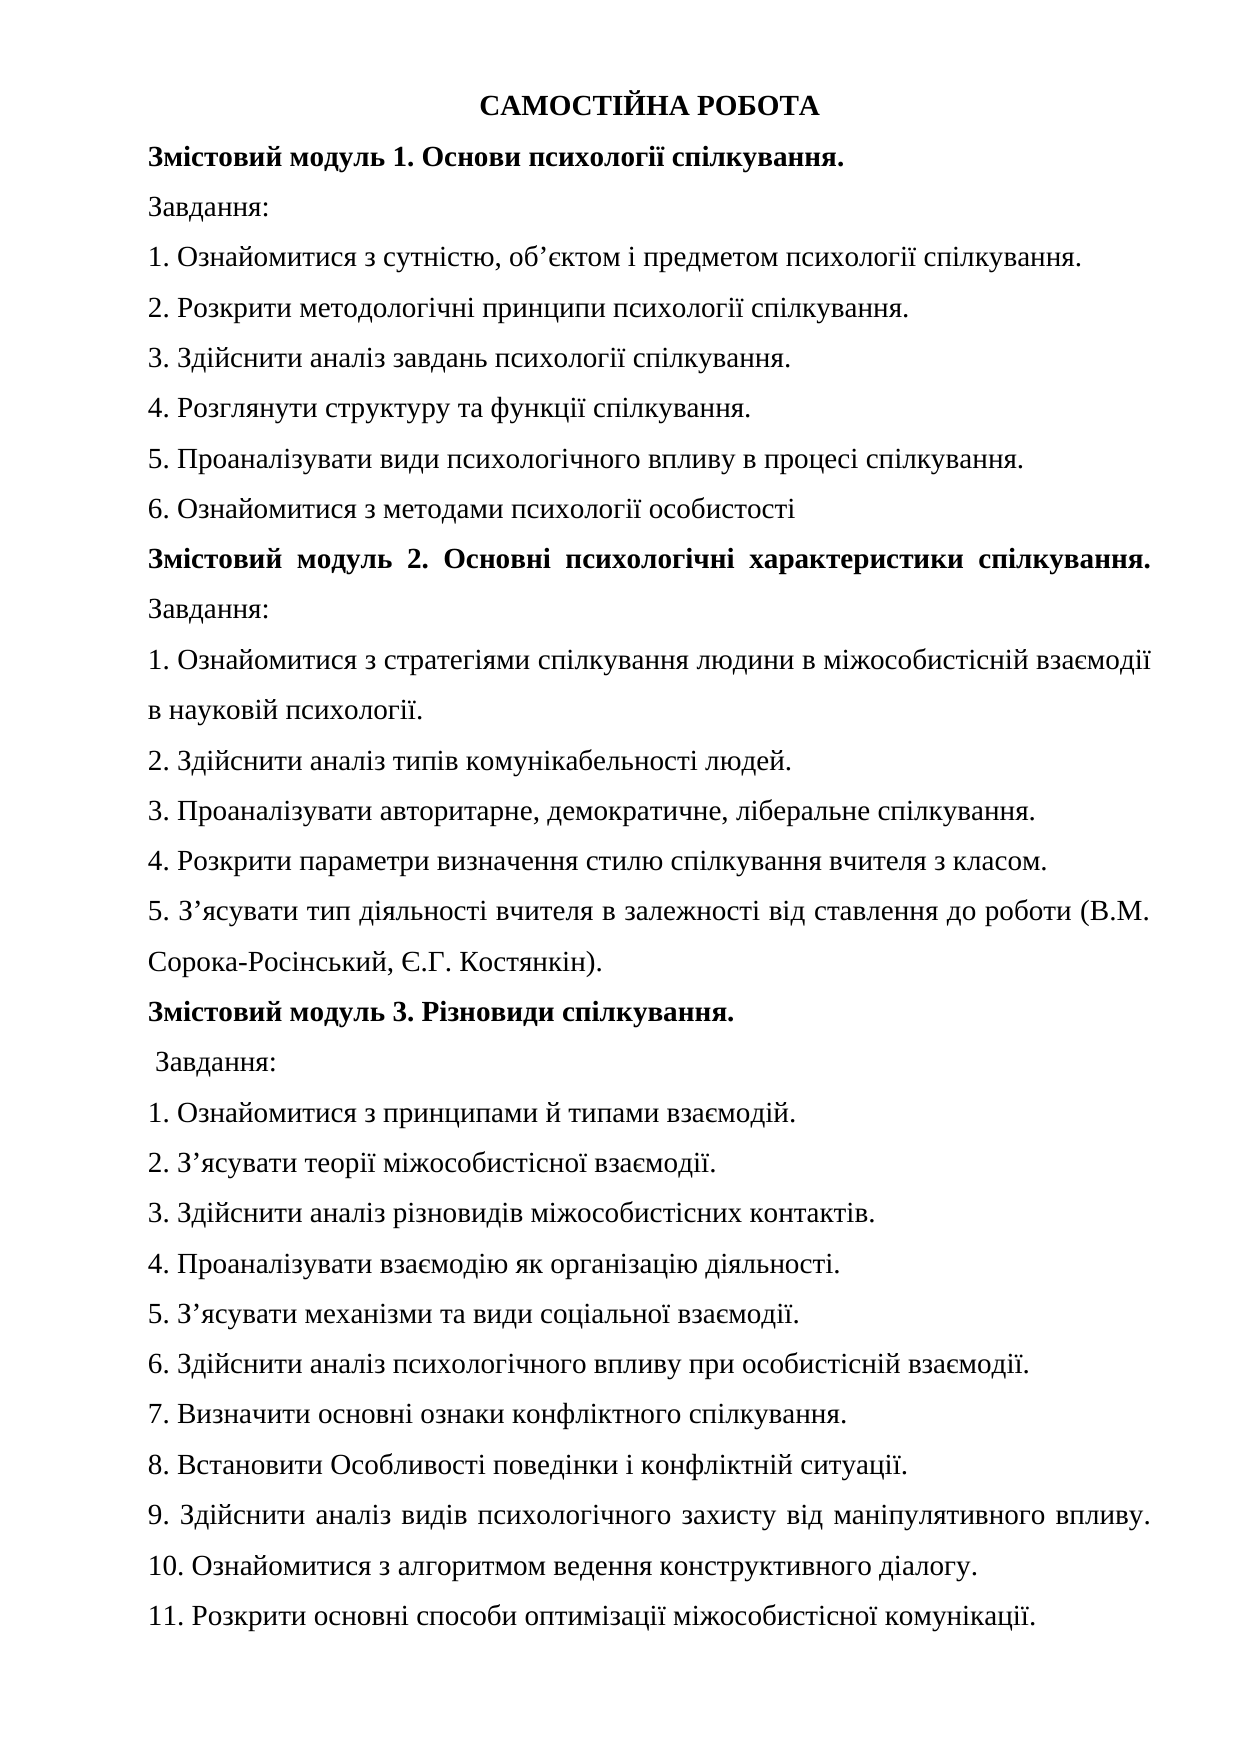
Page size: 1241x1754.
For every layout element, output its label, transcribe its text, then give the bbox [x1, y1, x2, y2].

text 5. З’ясувати тип діяльності вчителя в залежності від ставлення до роботи (В.М. Сорока-Росінський, Є.Г. Костянкін). [148, 893, 1152, 977]
text 2. Здійснити аналіз типів комунікабельності людей. [148, 743, 1152, 776]
text 2. Розкрити методологічні принципи психології спілкування. [148, 290, 1152, 323]
text 6. Здійснити аналіз психологічного впливу при особистісній взаємодії. [148, 1346, 1152, 1380]
text 3. Проаналізувати авторитарне, демократичне, ліберальне спілкування. [148, 793, 1152, 826]
text 4. Проаналізувати взаємодію як організацію діяльності. [148, 1246, 1152, 1279]
text 1. Ознайомитися з стратегіями спілкування людини в міжособистісній взаємодії в науковій психології. [148, 642, 1152, 726]
text 5. Проаналізувати види психологічного впливу в процесі спілкування. [148, 441, 1152, 474]
text САМОСТІЙНА РОБОТА [148, 88, 1152, 122]
text 9. Здійснити аналіз видів психологічного захисту від маніпулятивного впливу. 10. Ознайомитися з алгоритмом ведення конструктивного діалогу. [148, 1497, 1152, 1581]
text 5. З’ясувати механізми та види соціальної взаємодії. [148, 1296, 1152, 1329]
text 8. Встановити Особливості поведінки і конфліктній ситуації. [148, 1447, 1152, 1481]
text 4. Розглянути структуру та функції спілкування. [148, 390, 1152, 424]
text 7. Визначити основні ознаки конфліктного спілкування. [148, 1397, 1152, 1430]
text Змістовий модуль 2. Основні психологічні характеристики спілкування. Завдання: [148, 541, 1152, 625]
text 4. Розкрити параметри визначення стилю спілкування вчителя з класом. [148, 843, 1152, 877]
text 2. З’ясувати теорії міжособистісної взаємодії. [148, 1145, 1152, 1179]
text Завдання: [148, 189, 1152, 223]
text 11. Розкрити основні способи оптимізації міжособистісної комунікації. [148, 1598, 1152, 1631]
text Завдання: [148, 1044, 1152, 1078]
text 3. Здійснити аналіз завдань психології спілкування. [148, 340, 1152, 374]
text 1. Ознайомитися з принципами й типами взаємодій. [148, 1095, 1152, 1128]
text Змістовий модуль 1. Основи психології спілкування. [148, 139, 1152, 172]
text 1. Ознайомитися з сутністю, об’єктом і предметом психології спілкування. [148, 239, 1152, 273]
text 6. Ознайомитися з методами психології особистості [148, 491, 1152, 524]
text 3. Здійснити аналіз різновидів міжособистісних контактів. [148, 1195, 1152, 1229]
text Змістовий модуль 3. Різновиди спілкування. [148, 994, 1152, 1028]
